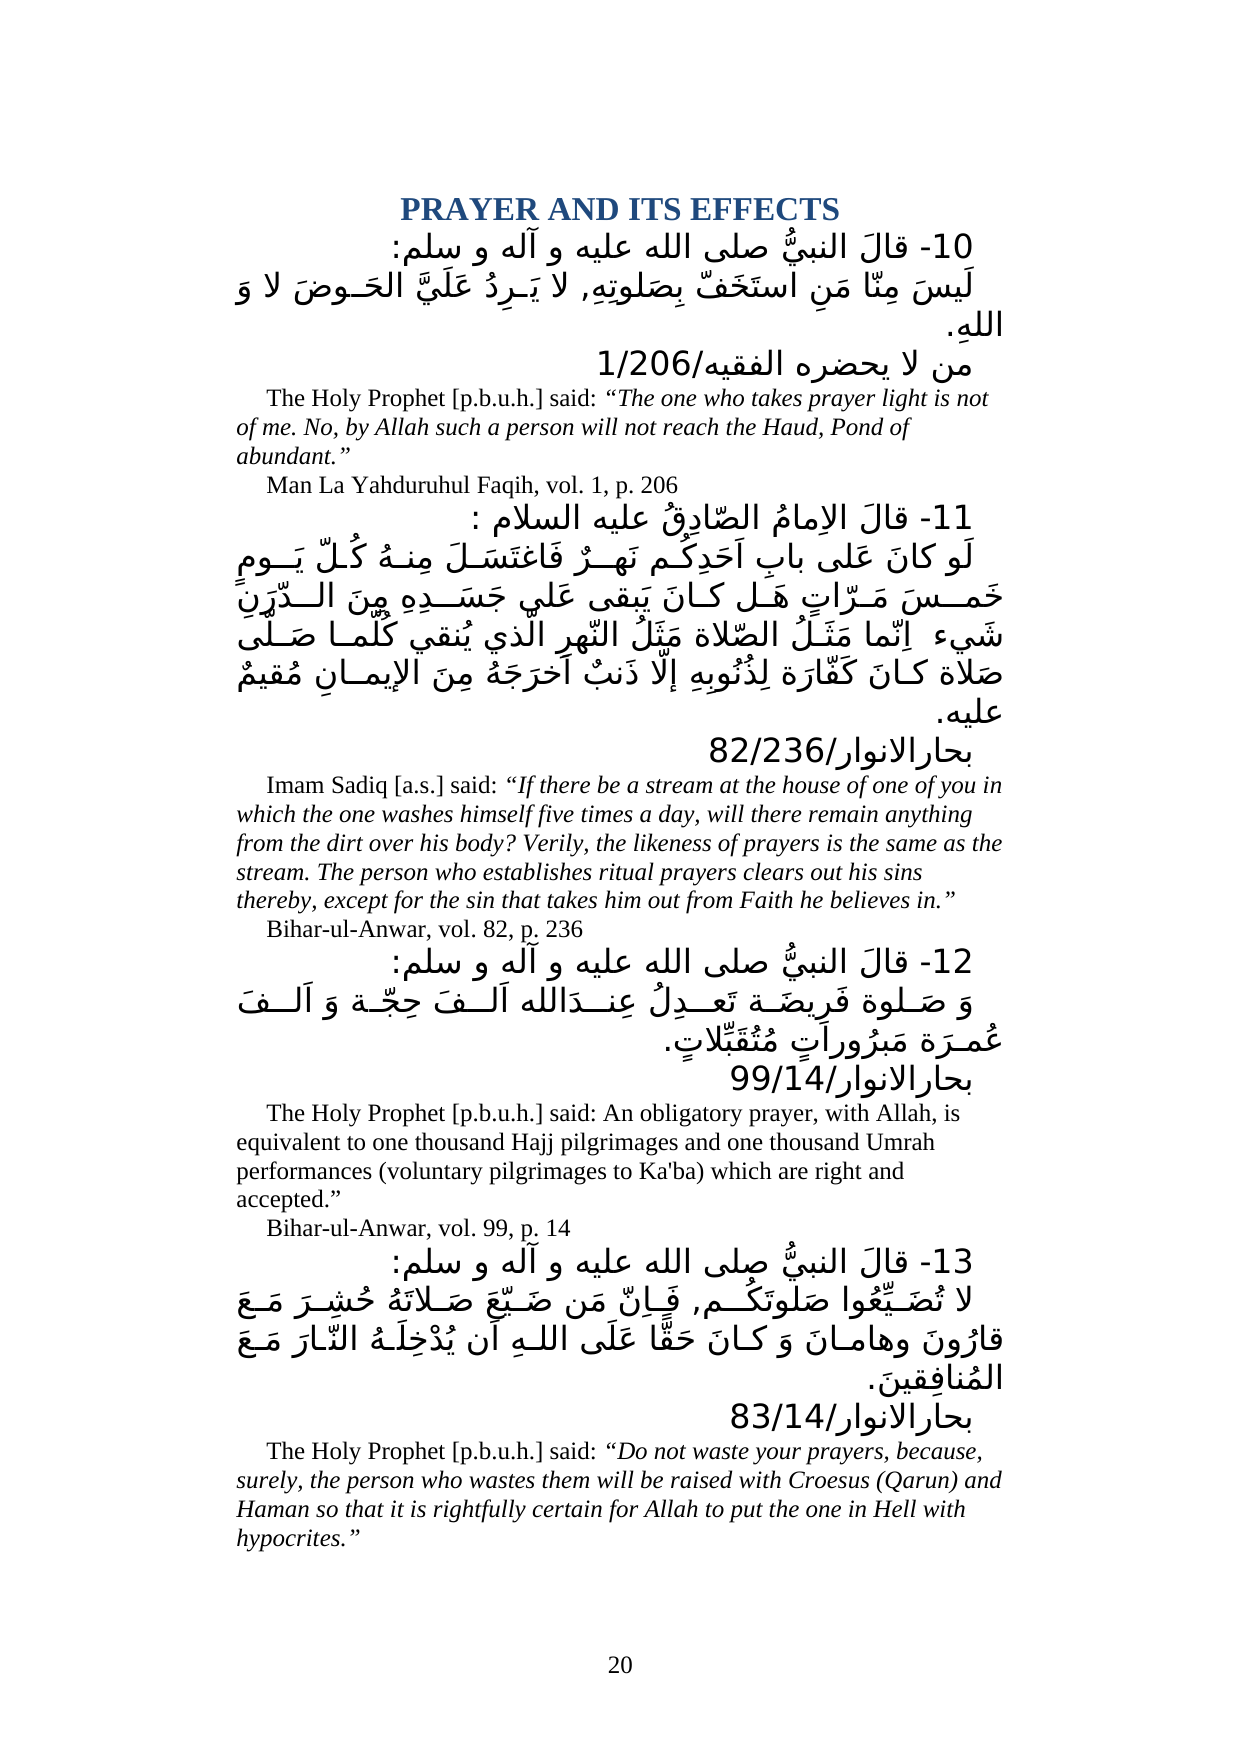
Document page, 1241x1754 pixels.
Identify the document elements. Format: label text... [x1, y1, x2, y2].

text بحارالانوار/83/14 [236, 1397, 1004, 1436]
text وَ صَلوة فَرِيضَة تَعـدِلُ عِنـدَالله اَلـفَ حِجّة وَ اَلـفَ عُمـرَة مَبرُوراتٍ مُتُقَبِّلاتٍ. [236, 982, 1004, 1059]
text The Holy Prophet [p.b.u.h.] said: An obligatory prayer, with Allah, is equivalent to one thousand Hajj pilgrimages and one thousand Umrah performances (voluntary pilgrimages to Ka'ba) which are right and accepted.” [236, 1098, 1004, 1213]
text من لا يحضره الفقيه/1/206 [236, 344, 1004, 383]
text The Holy Prophet [p.b.u.h.] said: “The one who takes prayer light is not of me. No, by Allah such a person will not reach the Haud, Pond of abundant.” [236, 383, 1004, 470]
text 10- قالَ النبيُّ صلی الله عليه و آله و سلم: [236, 228, 1004, 267]
subtitle PRAYER AND ITS EFFECTS [236, 190, 1004, 228]
text 12- قالَ النبيُّ صلی الله عليه و آله و سلم: [236, 943, 1004, 982]
text Imam Sadiq [a.s.] said: “If there be a stream at the house of one of you in which the one washes himself five times a day, will there remain anything from the dirt over his body? Verily, the likeness of prayers is the same as the stream. The person who establishes ritual prayers clears out his sins thereby, except for the sin that takes him out from Faith he believes in.” [236, 770, 1004, 914]
text Man La Yahduruhul Faqih, vol. 1, p. 206 [236, 470, 1004, 498]
text بحارالانوار/82/236 [236, 732, 1004, 770]
text لا تُضَيِّعُوا صَلوتَكُـم, فَاِنّ مَن ضَيّعَ صَلاتَهُ حُشِرَ مَعَ قارُونَ وهامانَ وَ كانَ حَقًّا عَلَى اللهِ اَن يُدْخِلَهُ النّارَ مَعَ المُنافِقينَ. [236, 1281, 1004, 1397]
text Bihar-ul-Anwar, vol. 82, p. 236 [236, 914, 1004, 943]
text 11- قالَ الاِمامُ الصّادِقُ عليه السلام : [236, 498, 1004, 537]
text Bihar-ul-Anwar, vol. 99, p. 14 [236, 1213, 1004, 1242]
text بحارالانوار/99/14 [236, 1059, 1004, 1098]
text لَو كانَ عَلى بابِ اَحَدِكُـم نَهـرٌ فَاغتَسَلَ مِنهُ كُلّ يَـومٍ خَمـسَ مَرّاتٍ هَل كانَ يَبقى عَلى جَسَـدِهِ مِنَ الـدّرَنِ شَيء اِنّما مَثَـلُ الصّلاة مَثَلُ النّهرِ الّذي يُنقي كُلّما صَلّى صَلاة كـانَ كَفّارَة لِذُنُوبِهِ إلّا ذَنبٌ اَخرَجَهُ مِنَ الإيمانِ مُقيمٌ عليه. [236, 537, 1004, 732]
text لَيسَ مِنّا مَنِ استَخَفّ بِصَلوتِهِ, لا يَرِدُ عَلَيَّ الحَوضَ لا وَ اللهِ. [236, 267, 1004, 344]
text 13- قالَ النبيُّ صلی الله عليه و آله و سلم: [236, 1242, 1004, 1281]
text The Holy Prophet [p.b.u.h.] said: “Do not waste your prayers, because, surely, the person who wastes them will be raised with Croesus (Qarun) and Haman so that it is rightfully certain for Allah to put the one in Hell with hypocrites.” [236, 1436, 1004, 1551]
